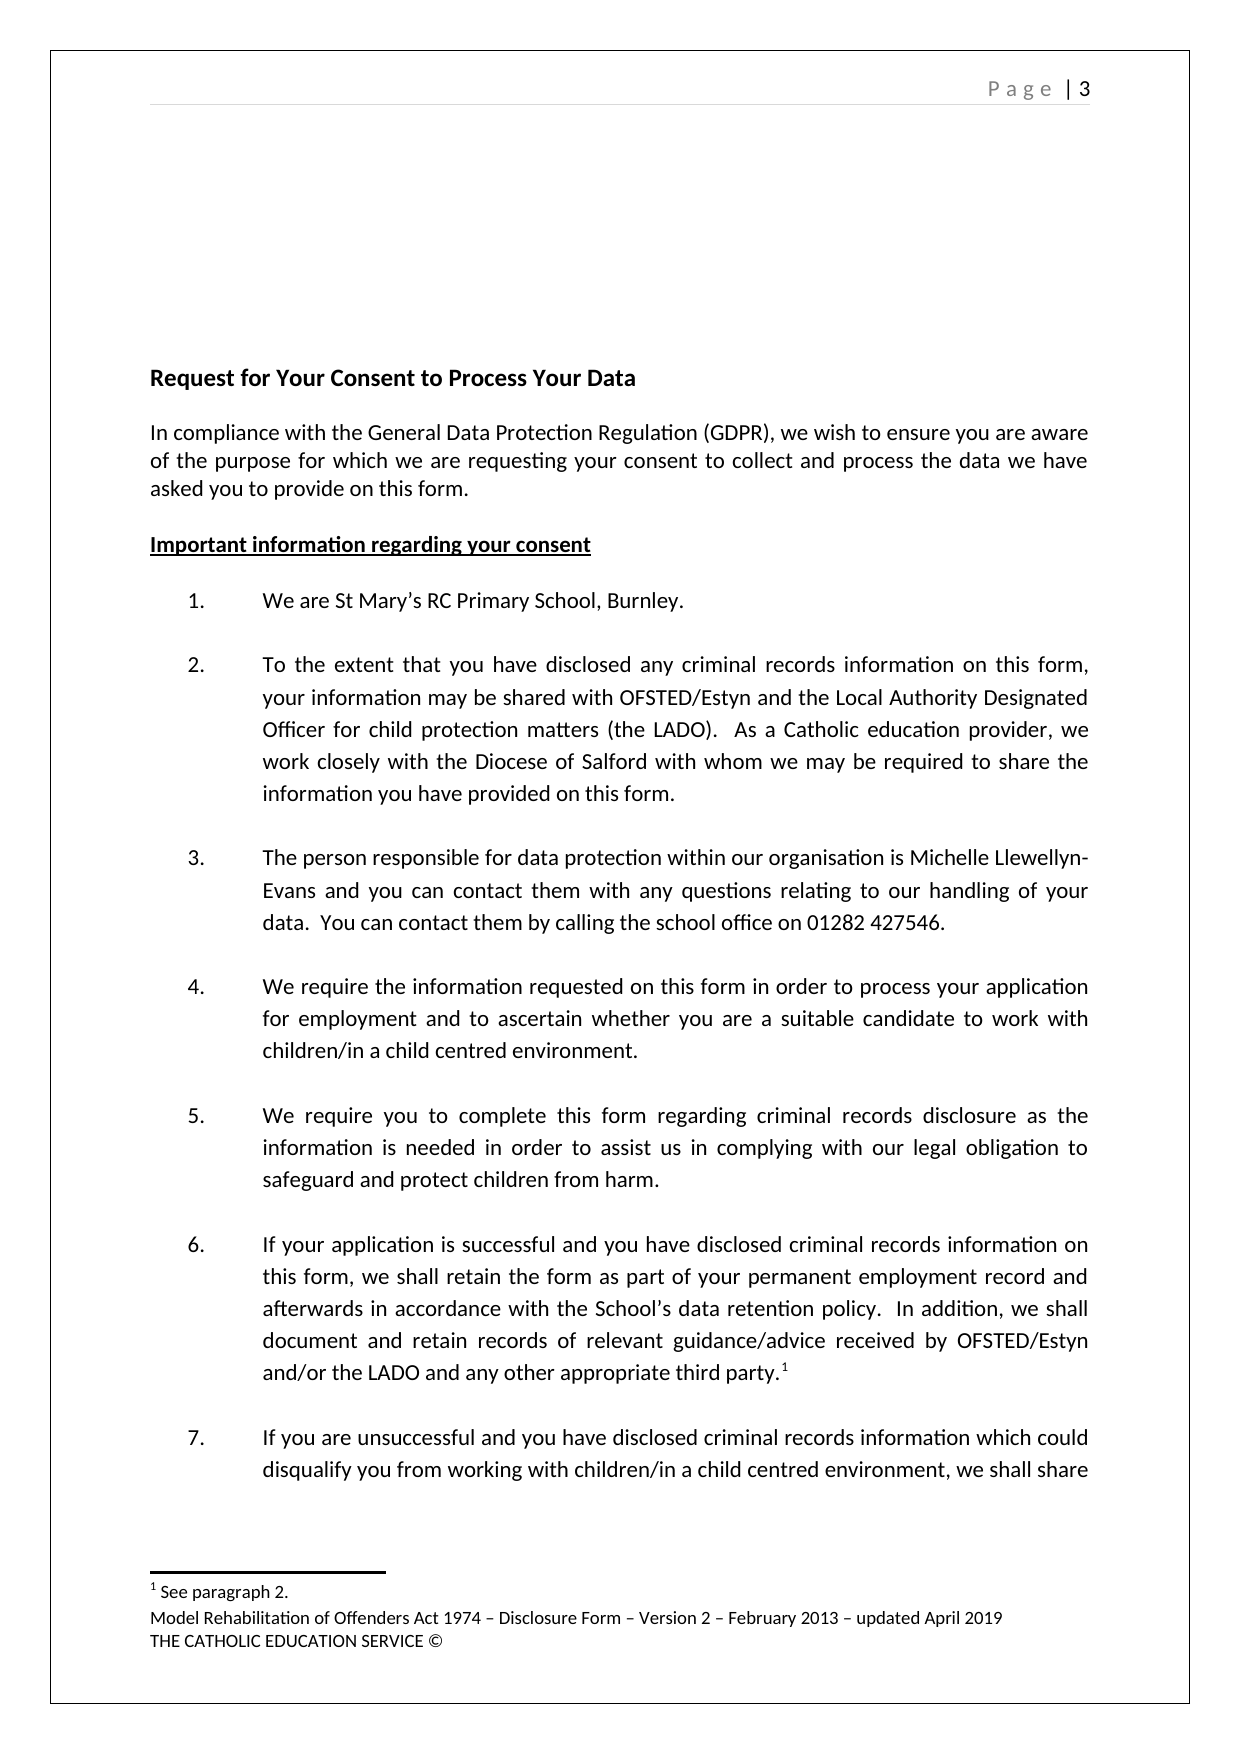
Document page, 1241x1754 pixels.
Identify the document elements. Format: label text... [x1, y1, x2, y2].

text Request for Your Consent to Process Your Data [150, 362, 1090, 393]
list If your application is successful and you have disclosed criminal records information on this form, we shall retain the form as part of your permanent employment record and afterwards in accordance with the School’s data retention policy. In addition, we shall document and retain records of relevant guidance/advice received by OFSTED/Estyn and/or the LADO and any other appropriate third party. [187, 1230, 1090, 1387]
list We require you to complete this form regarding criminal records disclosure as the information is needed in order to assist us in complying with our legal obligation to safeguard and protect children from harm. [187, 1101, 1090, 1193]
list We are St Mary’s RC Primary School, Burnley. [187, 586, 1090, 614]
text In compliance with the General Data Protection Regulation (GDPR), we wish to ensure you are aware of the purpose for which we are requesting your consent to collect and process the data we have asked you to provide on this form. [150, 418, 1090, 502]
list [187, 1423, 1090, 1483]
text Important information regarding your consent [150, 530, 1090, 558]
list We require the information requested on this form in order to process your application for employment and to ascertain whether you are a suitable candidate to work with children/in a child centred environment. [187, 972, 1090, 1065]
list The person responsible for data protection within our organisation is Michelle Llewellyn-Evans and you can contact them with any questions relating to our handling of your data. You can contact them by calling the school office on 01282 427546. [187, 843, 1090, 936]
list To the extent that you have disclosed any criminal records information on this form, your information may be shared with OFSTED/Estyn and the Local Authority Designated Officer for child protection matters (the LADO). As a Catholic education provider, we work closely with the Diocese of Salford with whom we may be required to share the information you have provided on this form. [187, 650, 1090, 807]
